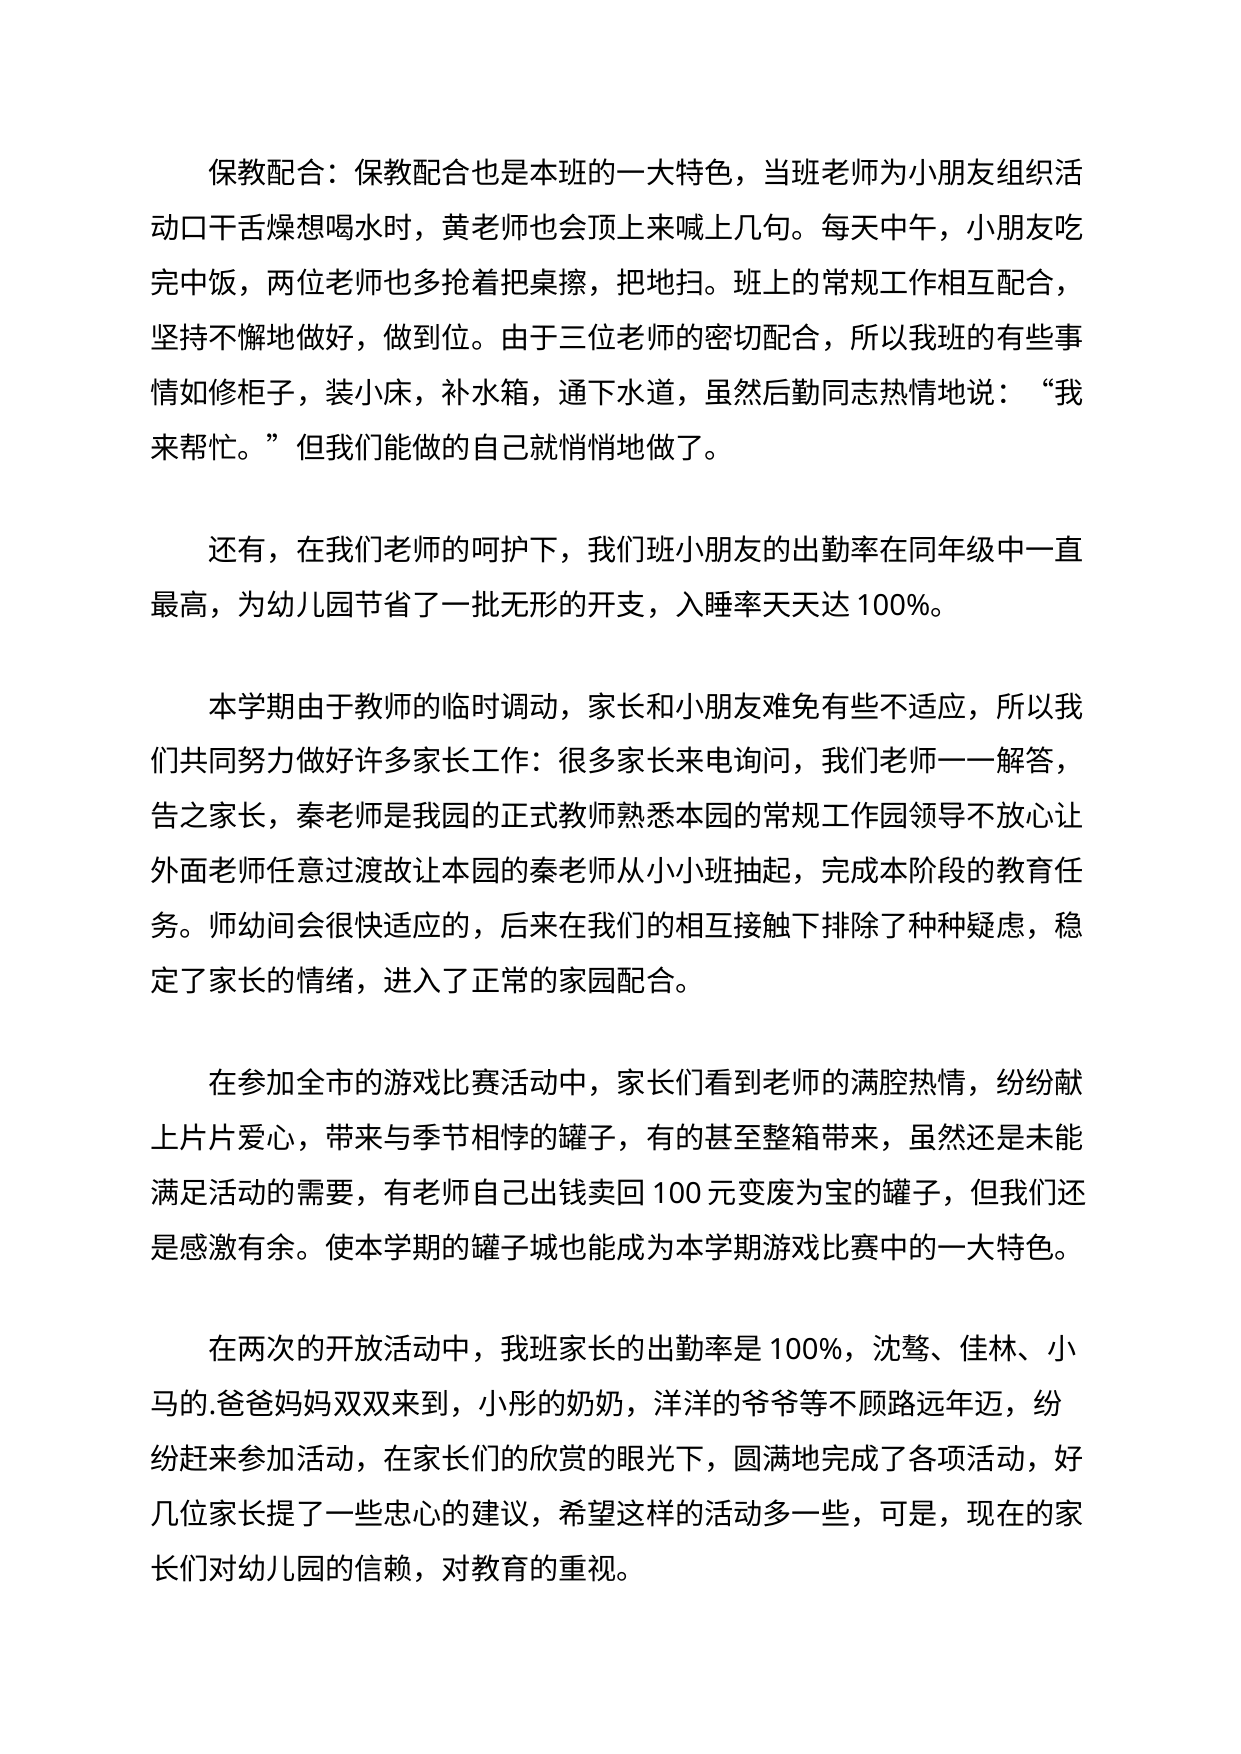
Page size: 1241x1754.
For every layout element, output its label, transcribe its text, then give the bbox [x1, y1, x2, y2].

text 本学期由于教师的临时调动，家长和小朋友难免有些不适应，所以我们共同努力做好许多家长工作：很多家长来电询问，我们老师一一解答，告之家长，秦老师是我园的正式教师熟悉本园的常规工作园领导不放心让外面老师任意过渡故让本园的秦老师从小小班抽起，完成本阶段的教育任务。师幼间会很快适应的，后来在我们的相互接触下排除了种种疑虑，稳定了家长的情绪，进入了正常的家园配合。 [150, 683, 1090, 1000]
text 还有，在我们老师的呵护下，我们班小朋友的出勤率在同年级中一直最高，为幼儿园节省了一批无形的开支，入睡率天天达100%。 [150, 526, 1090, 623]
text 保教配合：保教配合也是本班的一大特色，当班老师为小朋友组织活动口干舌燥想喝水时，黄老师也会顶上来喊上几句。每天中午，小朋友吃完中饭，两位老师也多抢着把桌擦，把地扫。班上的常规工作相互配合，坚持不懈地做好，做到位。由于三位老师的密切配合，所以我班的有些事情如修柜子，装小床，补水箱，通下水道，虽然后勤同志热情地说：“我来帮忙。”但我们能做的自己就悄悄地做了。 [150, 150, 1090, 467]
text 在参加全市的游戏比赛活动中，家长们看到老师的满腔热情，纷纷献上片片爱心，带来与季节相悖的罐子，有的甚至整箱带来，虽然还是未能满足活动的需要，有老师自己出钱卖回100元变废为宝的罐子，但我们还是感激有余。使本学期的罐子城也能成为本学期游戏比赛中的一大特色。 [150, 1059, 1090, 1266]
text 在两次的开放活动中，我班家长的出勤率是100%，沈骜、佳林、小马的.爸爸妈妈双双来到，小彤的奶奶，洋洋的爷爷等不顾路远年迈，纷纷赶来参加活动，在家长们的欣赏的眼光下，圆满地完成了各项活动，好几位家长提了一些忠心的建议，希望这样的活动多一些，可是，现在的家长们对幼儿园的信赖，对教育的重视。 [150, 1326, 1090, 1588]
